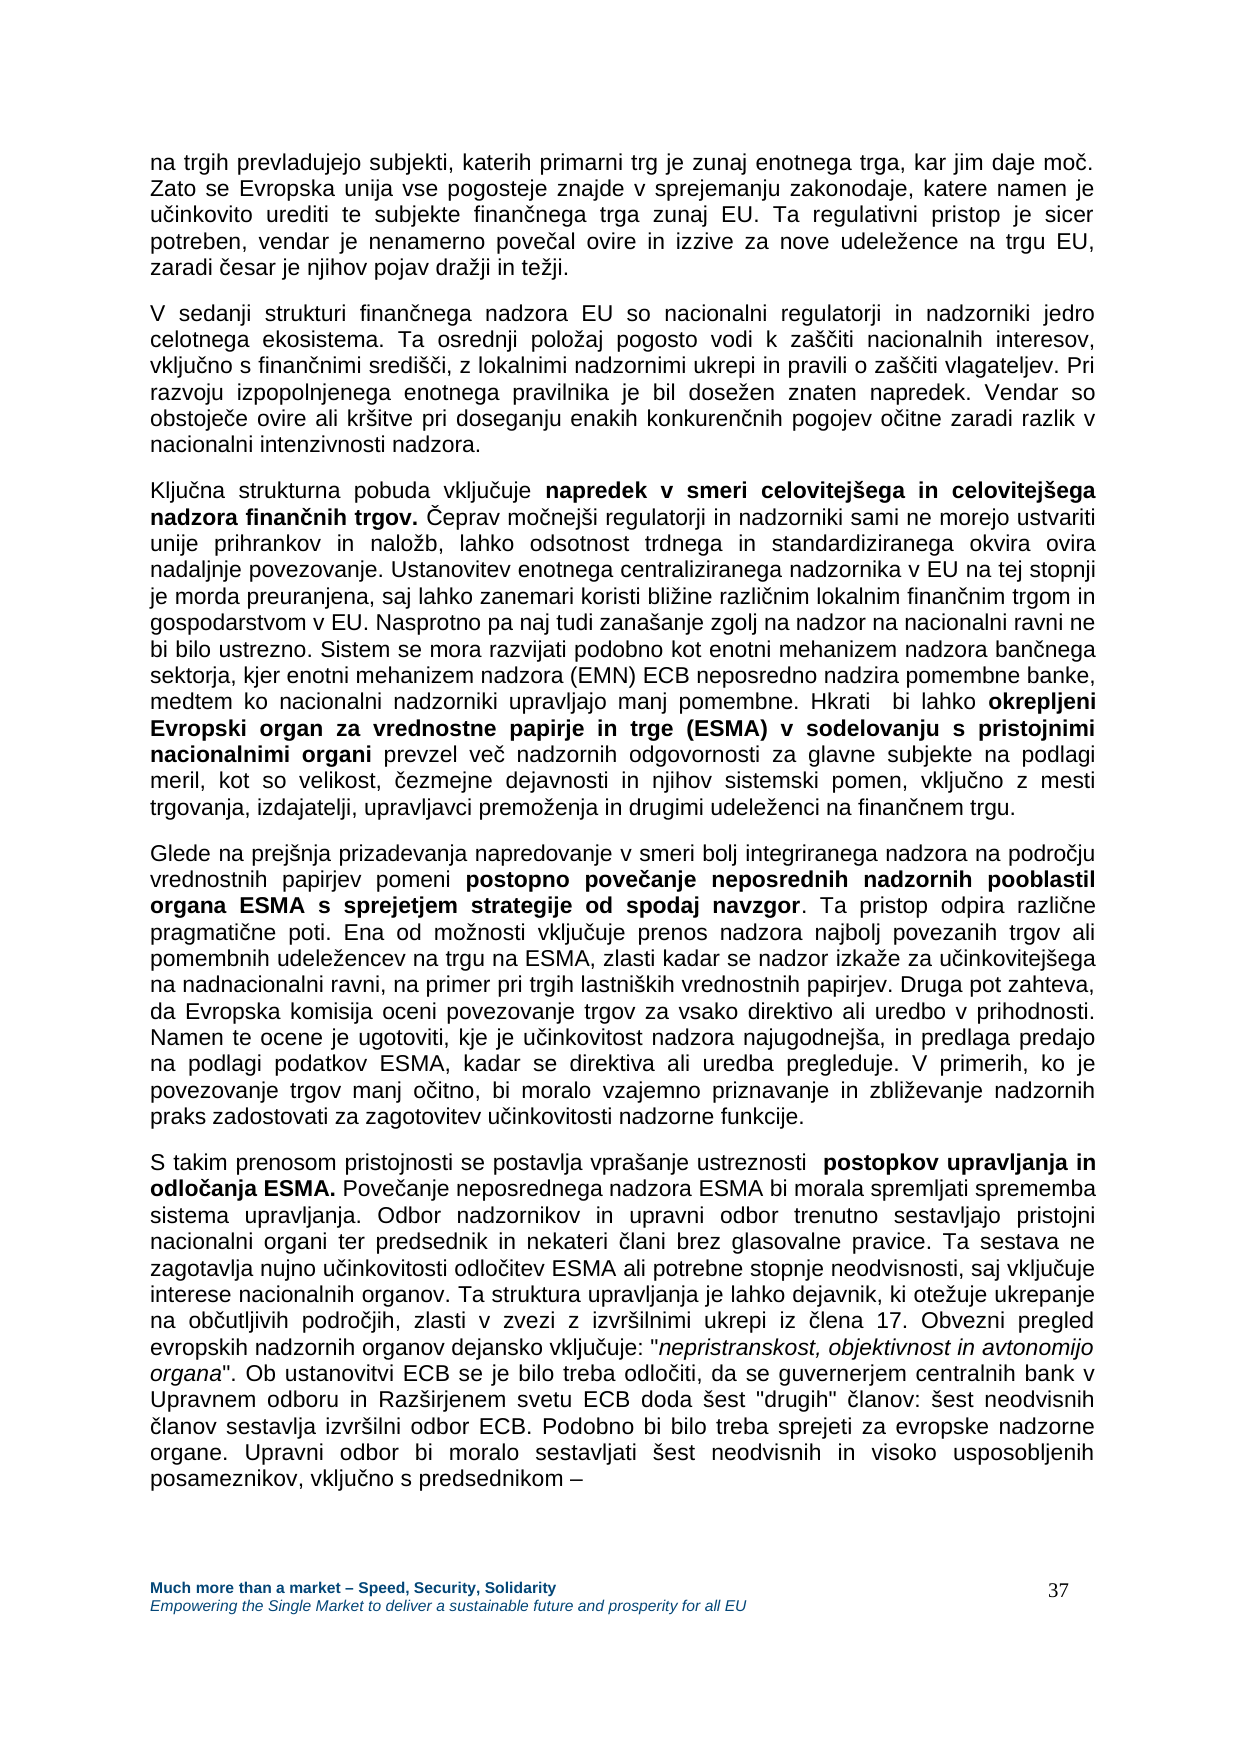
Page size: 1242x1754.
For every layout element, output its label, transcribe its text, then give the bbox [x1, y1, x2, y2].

text na trgih prevladujejo subjekti, katerih primarni trg je zunaj enotnega trga, kar jim daje moč. Zato se Evropska unija vse pogosteje znajde v sprejemanju zakonodaje, katere namen je učinkovito urediti te subjekte finančnega trga zunaj EU. Ta regulativni pristop je sicer potreben, vendar je nenamerno povečal ovire in izzive za nove udeležence na trgu EU, zaradi česar je njihov pojav dražji in težji. [150, 149, 1096, 280]
text Glede na prejšnja prizadevanja napredovanje v smeri bolj integriranega nadzora na področju vrednostnih papirjev pomeni postopno povečanje neposrednih nadzornih pooblastil organa ESMA s sprejetjem strategije od spodaj navzgor. Ta pristop odpira različne pragmatične poti. Ena od možnosti vključuje prenos nadzora najbolj povezanih trgov ali pomembnih udeležencev na trgu na ESMA, zlasti kadar se nadzor izkaže za učinkovitejšega na nadnacionalni ravni, na primer pri trgih lastniških vrednostnih papirjev. Druga pot zahteva, da Evropska komisija oceni povezovanje trgov za vsako direktivo ali uredbo v prihodnosti. Namen te ocene je ugotoviti, kje je učinkovitost nadzora najugodnejša, in predlaga predajo na podlagi podatkov ESMA, kadar se direktiva ali uredba pregleduje. V primerih, ko je povezovanje trgov manj očitno, bi moralo vzajemno priznavanje in zbliževanje nadzornih praks zadostovati za zagotovitev učinkovitosti nadzorne funkcije. [150, 839, 1096, 1129]
text S takim prenosom pristojnosti se postavlja vprašanje ustreznosti postopkov upravljanja in odločanja ESMA. Povečanje neposrednega nadzora ESMA bi morala spremljati sprememba sistema upravljanja. Odbor nadzornikov in upravni odbor trenutno sestavljajo pristojni nacionalni organi ter predsednik in nekateri člani brez glasovalne pravice. Ta sestava ne zagotavlja nujno učinkovitosti odločitev ESMA ali potrebne stopnje neodvisnosti, saj vključuje interese nacionalnih organov. Ta struktura upravljanja je lahko dejavnik, ki otežuje ukrepanje na občutljivih področjih, zlasti v zvezi z izvršilnimi ukrepi iz člena 17. Obvezni pregled evropskih nadzornih organov dejansko vključuje: "nepristranskost, objektivnost in avtonomijo organa". Ob ustanovitvi ECB se je bilo treba odločiti, da se guvernerjem centralnih bank v Upravnem odboru in Razširjenem svetu ECB doda šest "drugih" članov: šest neodvisnih članov sestavlja izvršilni odbor ECB. Podobno bi bilo treba sprejeti za evropske nadzorne organe. Upravni odbor bi moralo sestavljati šest neodvisnih in visoko usposobljenih posameznikov, vključno s predsednikom – [150, 1149, 1096, 1492]
text Ključna strukturna pobuda vključuje napredek v smeri celovitejšega in celovitejšega nadzora finančnih trgov. Čeprav močnejši regulatorji in nadzorniki sami ne morejo ustvariti unije prihrankov in naložb, lahko odsotnost trdnega in standardiziranega okvira ovira nadaljnje povezovanje. Ustanovitev enotnega centraliziranega nadzornika v EU na tej stopnji je morda preuranjena, saj lahko zanemari koristi bližine različnim lokalnim finančnim trgom in gospodarstvom v EU. Nasprotno pa naj tudi zanašanje zgolj na nadzor na nacionalni ravni ne bi bilo ustrezno. Sistem se mora razvijati podobno kot enotni mehanizem nadzora bančnega sektorja, kjer enotni mehanizem nadzora (EMN) ECB neposredno nadzira pomembne banke, medtem ko nacionalni nadzorniki upravljajo manj pomembne. Hkrati bi lahko okrepljeni Evropski organ za vrednostne papirje in trge (ESMA) v sodelovanju s pristojnimi nacionalnimi organi prevzel več nadzornih odgovornosti za glavne subjekte na podlagi meril, kot so velikost, čezmejne dejavnosti in njihov sistemski pomen, vključno z mesti trgovanja, izdajatelji, upravljavci premoženja in drugimi udeleženci na finančnem trgu. [150, 477, 1096, 820]
text V sedanji strukturi finančnega nadzora EU so nacionalni regulatorji in nadzorniki jedro celotnega ekosistema. Ta osrednji položaj pogosto vodi k zaščiti nacionalnih interesov, vključno s finančnimi središči, z lokalnimi nadzornimi ukrepi in pravili o zaščiti vlagateljev. Pri razvoju izpopolnjenega enotnega pravilnika je bil dosežen znaten napredek. Vendar so obstoječe ovire ali kršitve pri doseganju enakih konkurenčnih pogojev očitne zaradi razlik v nacionalni intenzivnosti nadzora. [150, 300, 1096, 458]
